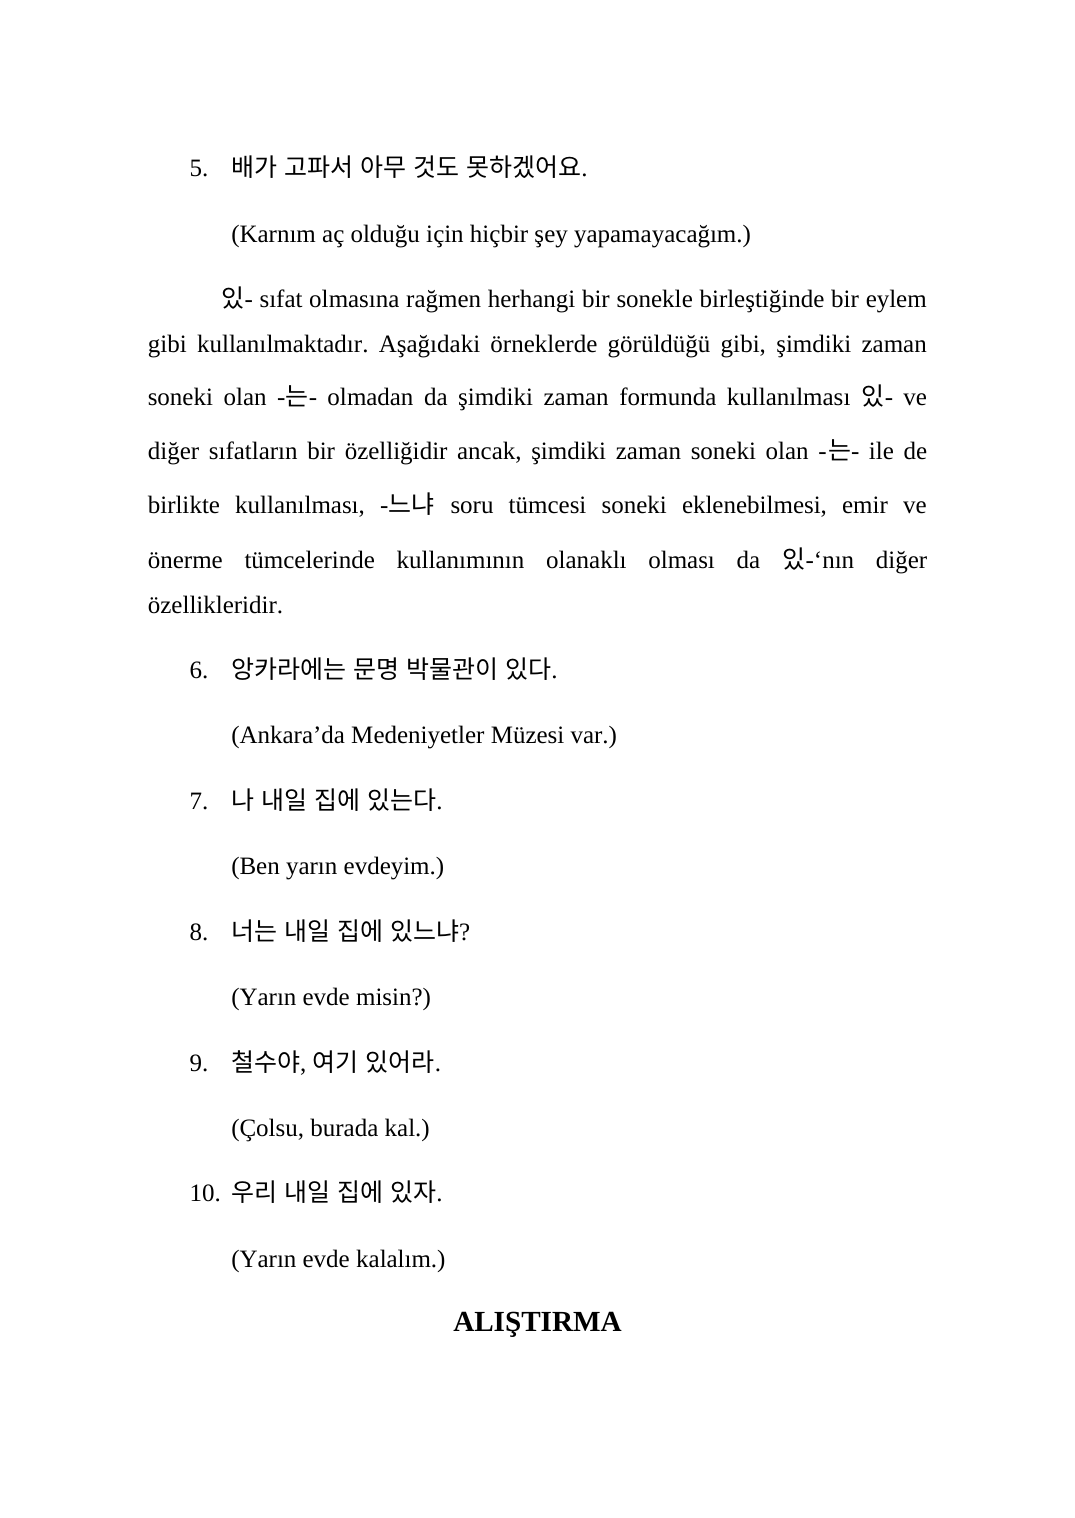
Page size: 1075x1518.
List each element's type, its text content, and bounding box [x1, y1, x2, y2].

list 너는 내일 집에 있느냐? [189, 911, 927, 947]
list 우리 내일 집에 있자. [189, 1173, 927, 1209]
list (Ben yarın evdeyim.) [231, 851, 927, 880]
list (Ankara’da Medeniyetler Müzesi var.) [231, 721, 927, 749]
text 있- sıfat olmasına rağmen herhangi bir sonekle birleştiğinde bir eylem gibi kullanılmaktadır. Aşağıdaki örneklerde görüldüğü gibi, şimdiki zaman soneki olan -는- olmadan da şimdiki zaman formunda kullanılması 있- ve diğer sıfatların bir özelliğidir ancak, şimdiki zaman soneki olan -는- ile de birlikte kullanılması, -느냐 soru tümcesi soneki eklenebilmesi, emir ve önerme tümcelerinde kullanımının olanaklı olması da 있-‘nın diğer özellikleridir. [148, 278, 927, 618]
list (Karnım aç olduğu için hiçbir şey yapamayacağım.) [231, 219, 927, 247]
list 나 내일 집에 있는다. [189, 780, 927, 817]
text ALIŞTIRMA [148, 1304, 927, 1337]
list (Yarın evde kalalım.) [231, 1244, 927, 1273]
list 철수야, 여기 있어라. [189, 1042, 927, 1078]
list 배가 고파서 아무 것도 못하겠어요. [189, 148, 927, 184]
list (Çolsu, burada kal.) [231, 1113, 927, 1142]
list 앙카라에는 문명 박물관이 있다. [189, 649, 927, 686]
list (Yarın evde misin?) [231, 982, 927, 1011]
